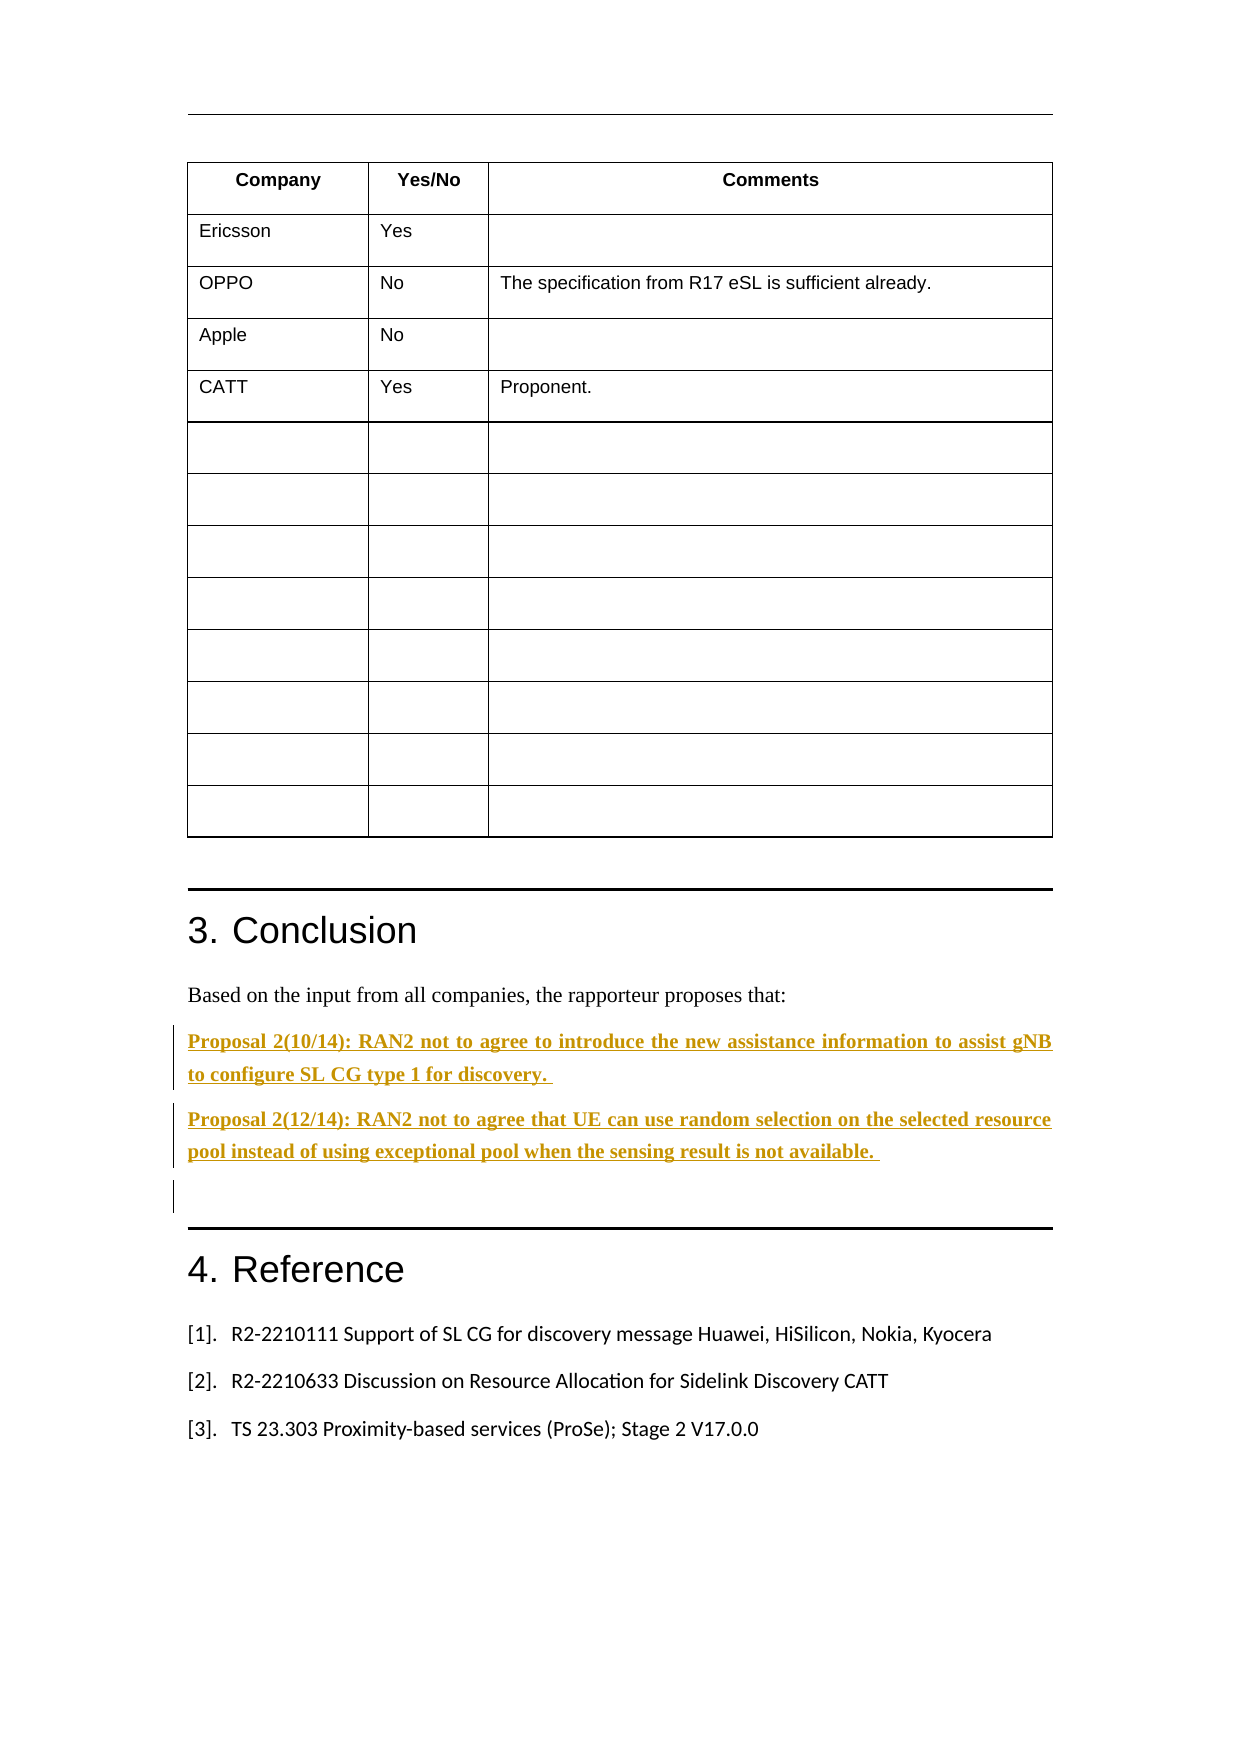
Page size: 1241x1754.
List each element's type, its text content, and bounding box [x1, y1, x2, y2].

subtitle Conclusion [187, 889, 1053, 962]
subtitle Reference [187, 1228, 1053, 1302]
table_cell The specification from R17 eSL is sufficient already. [489, 267, 1052, 318]
table_cell No [369, 267, 488, 318]
table_cell [489, 578, 1052, 629]
table_cell Apple [188, 319, 368, 369]
table_cell [489, 734, 1052, 784]
table_cell [369, 526, 488, 577]
table_cell Yes [369, 371, 488, 421]
text Based on the input from all companies, the rapporteur proposes that: [187, 978, 1053, 1011]
table_cell [188, 578, 368, 629]
table_cell [369, 786, 488, 836]
table_cell Yes [369, 215, 488, 266]
table_cell [188, 786, 368, 836]
table_cell [489, 319, 1052, 369]
table_cell [188, 630, 368, 681]
list R2-2210633 Discussion on Resource Allocation for Sidelink Discovery CATT [187, 1365, 1053, 1397]
table_cell No [369, 319, 488, 369]
table_cell [369, 474, 488, 525]
table_cell [369, 423, 488, 473]
table_cell [188, 423, 368, 473]
list R2-2210111 Support of SL CG for discovery message Huawei, HiSilicon, Nokia, Kyocera [187, 1318, 1053, 1350]
table_cell [489, 630, 1052, 681]
table_cell Proponent. [489, 371, 1052, 421]
table_cell [489, 474, 1052, 525]
table_cell [369, 578, 488, 629]
table_cell [369, 682, 488, 733]
table_cell OPPO [188, 267, 368, 318]
table_cell [369, 630, 488, 681]
table_cell [489, 215, 1052, 266]
list TS 23.303 Proximity-based services (ProSe); Stage 2 V17.0.0 [187, 1412, 1053, 1444]
table_cell [188, 526, 368, 577]
table_cell [188, 682, 368, 733]
table_cell [188, 734, 368, 784]
table_cell CATT [188, 371, 368, 421]
table_cell [489, 786, 1052, 836]
table_cell [369, 734, 488, 784]
table_cell [489, 423, 1052, 473]
table_cell [489, 682, 1052, 733]
table_header Comments [489, 163, 1052, 214]
table_cell [489, 526, 1052, 577]
table_header Yes/No [369, 163, 488, 214]
table_cell [188, 474, 368, 525]
table_header Company [188, 163, 368, 214]
table_cell Ericsson [188, 215, 368, 266]
